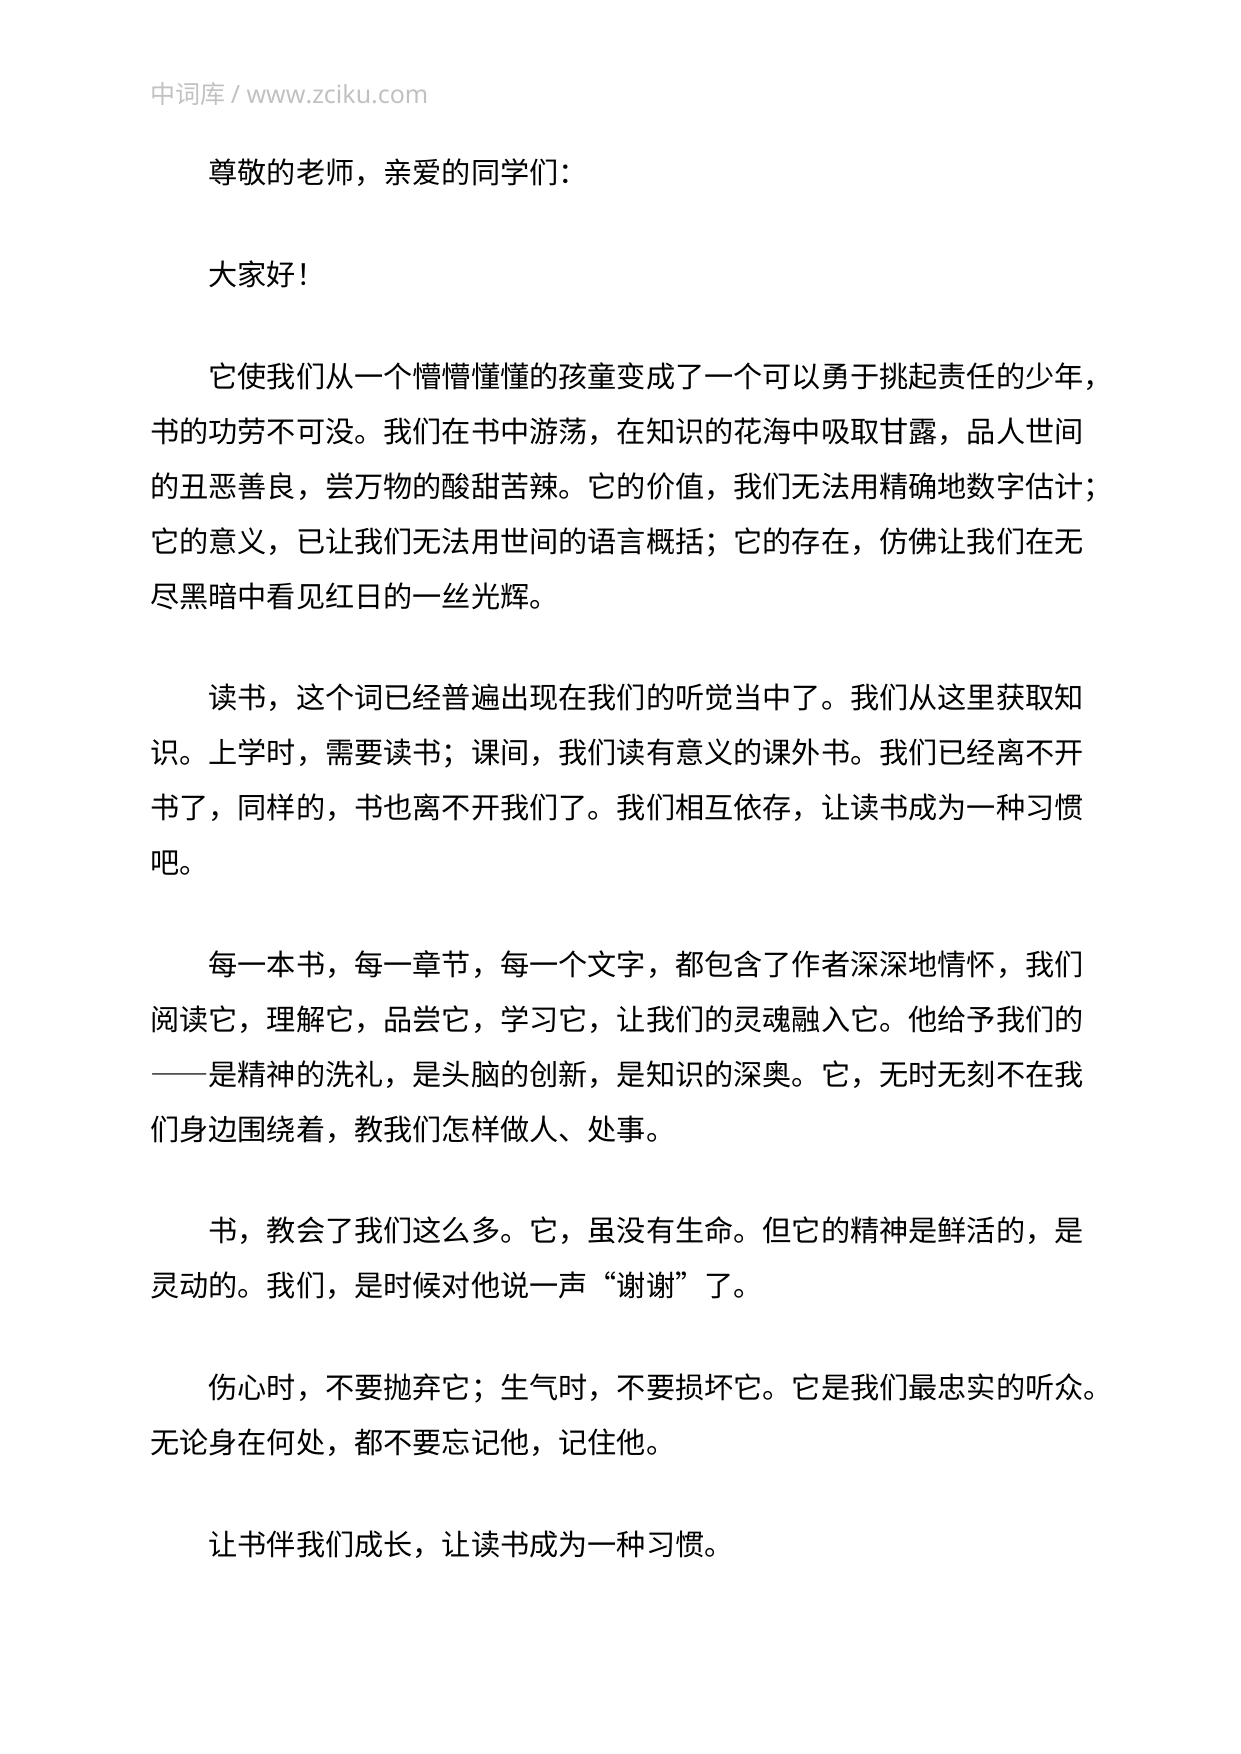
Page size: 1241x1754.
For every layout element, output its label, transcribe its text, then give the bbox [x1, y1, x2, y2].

text 每一本书，每一章节，每一个文字，都包含了作者深深地情怀，我们阅读它，理解它，品尝它，学习它，让我们的灵魂融入它。他给予我们的——是精神的洗礼，是头脑的创新，是知识的深奥。它，无时无刻不在我们身边围绕着，教我们怎样做人、处事。 [150, 941, 1090, 1148]
text 它使我们从一个懵懵懂懂的孩童变成了一个可以勇于挑起责任的少年，书的功劳不可没。我们在书中游荡，在知识的花海中吸取甘露，品人世间的丑恶善良，尝万物的酸甜苦辣。它的价值，我们无法用精确地数字估计；它的意义，已让我们无法用世间的语言概括；它的存在，仿佛让我们在无尽黑暗中看见红日的一丝光辉。 [150, 353, 1090, 615]
text 让书伴我们成长，让读书成为一种习惯。 [150, 1521, 1090, 1563]
text 尊敬的老师，亲爱的同学们： [150, 150, 1090, 192]
text 读书，这个词已经普遍出现在我们的听觉当中了。我们从这里获取知识。上学时，需要读书；课间，我们读有意义的课外书。我们已经离不开书了，同样的，书也离不开我们了。我们相互依存，让读书成为一种习惯吧。 [150, 675, 1090, 882]
text 书，教会了我们这么多。它，虽没有生命。但它的精神是鲜活的，是灵动的。我们，是时候对他说一声“谢谢”了。 [150, 1208, 1090, 1305]
text 大家好！ [150, 252, 1090, 294]
text 伤心时，不要抛弃它；生气时，不要损坏它。它是我们最忠实的听众。无论身在何处，都不要忘记他，记住他。 [150, 1364, 1090, 1462]
